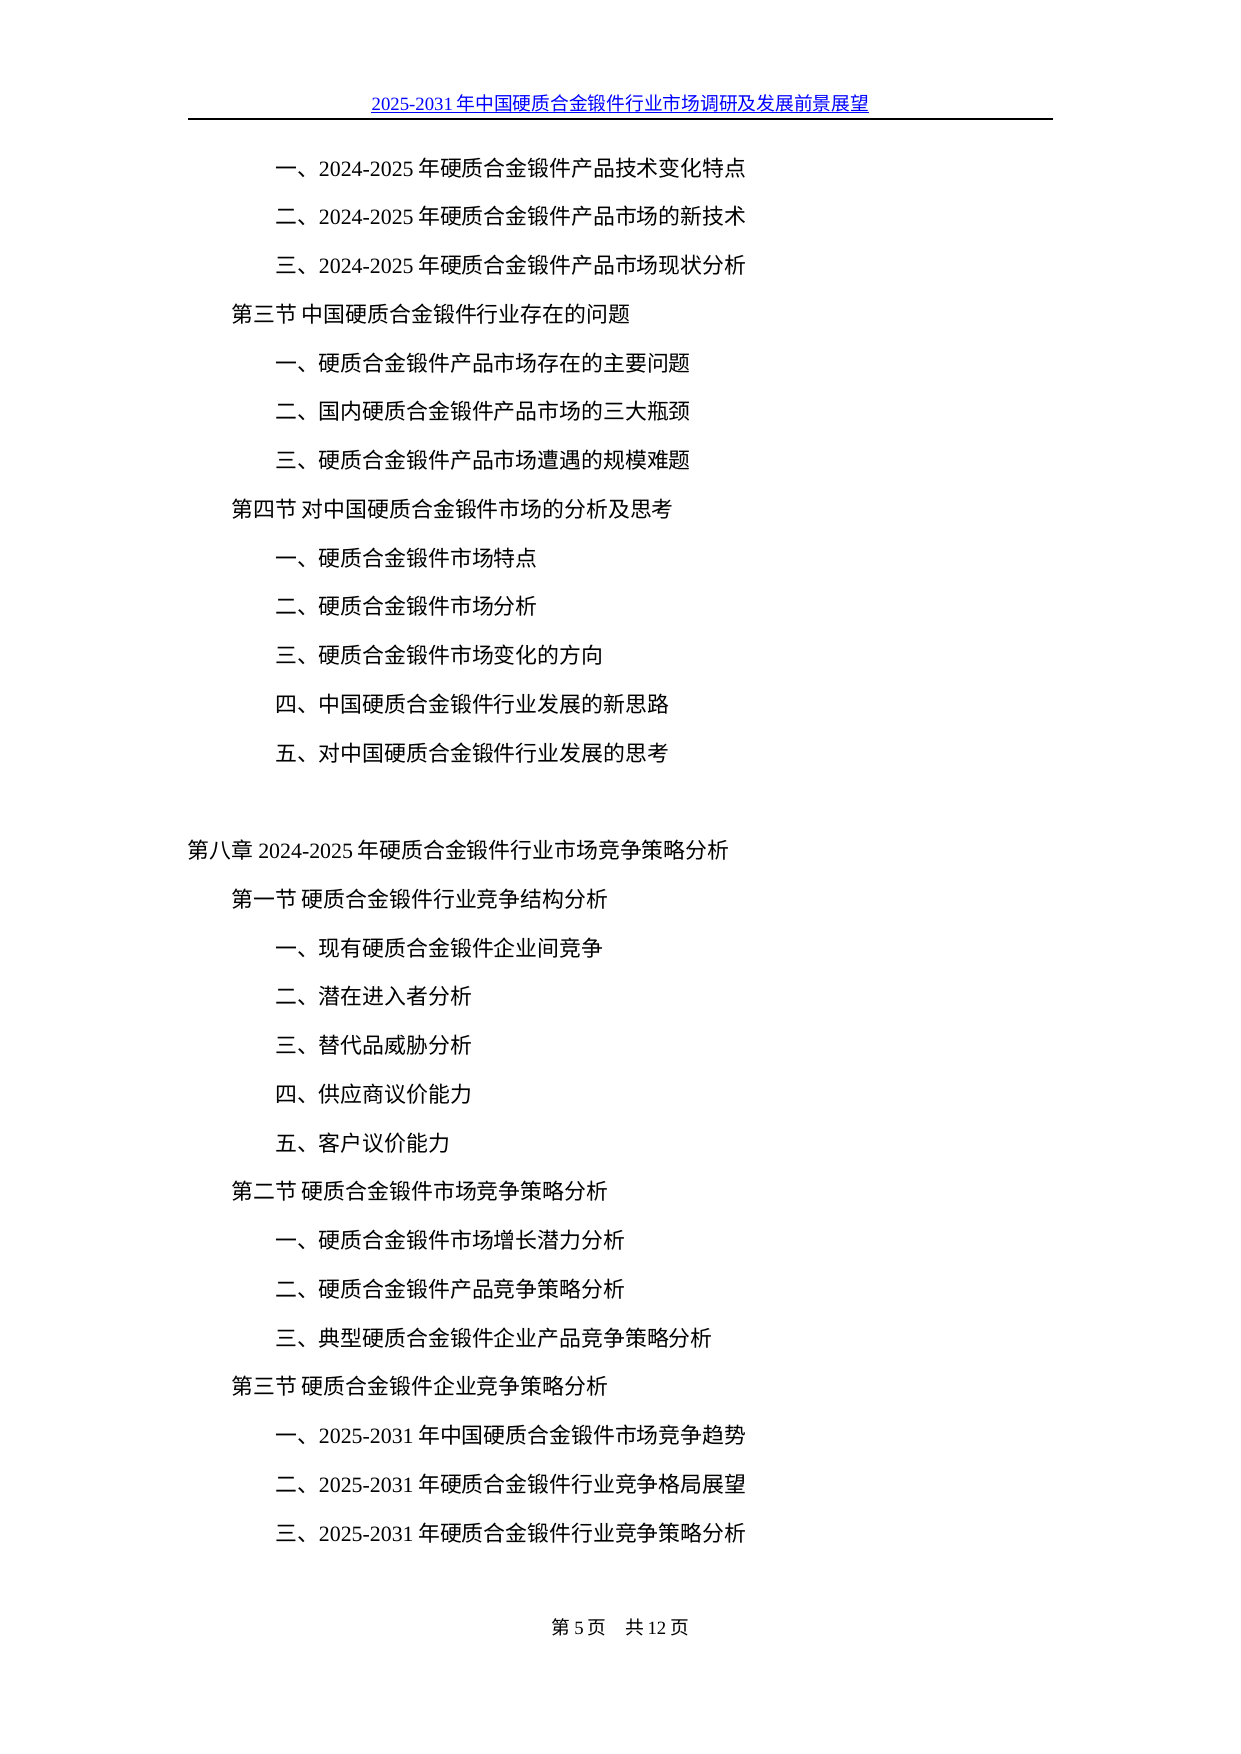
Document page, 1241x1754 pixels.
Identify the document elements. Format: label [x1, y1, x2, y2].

text [187, 150, 1053, 1548]
